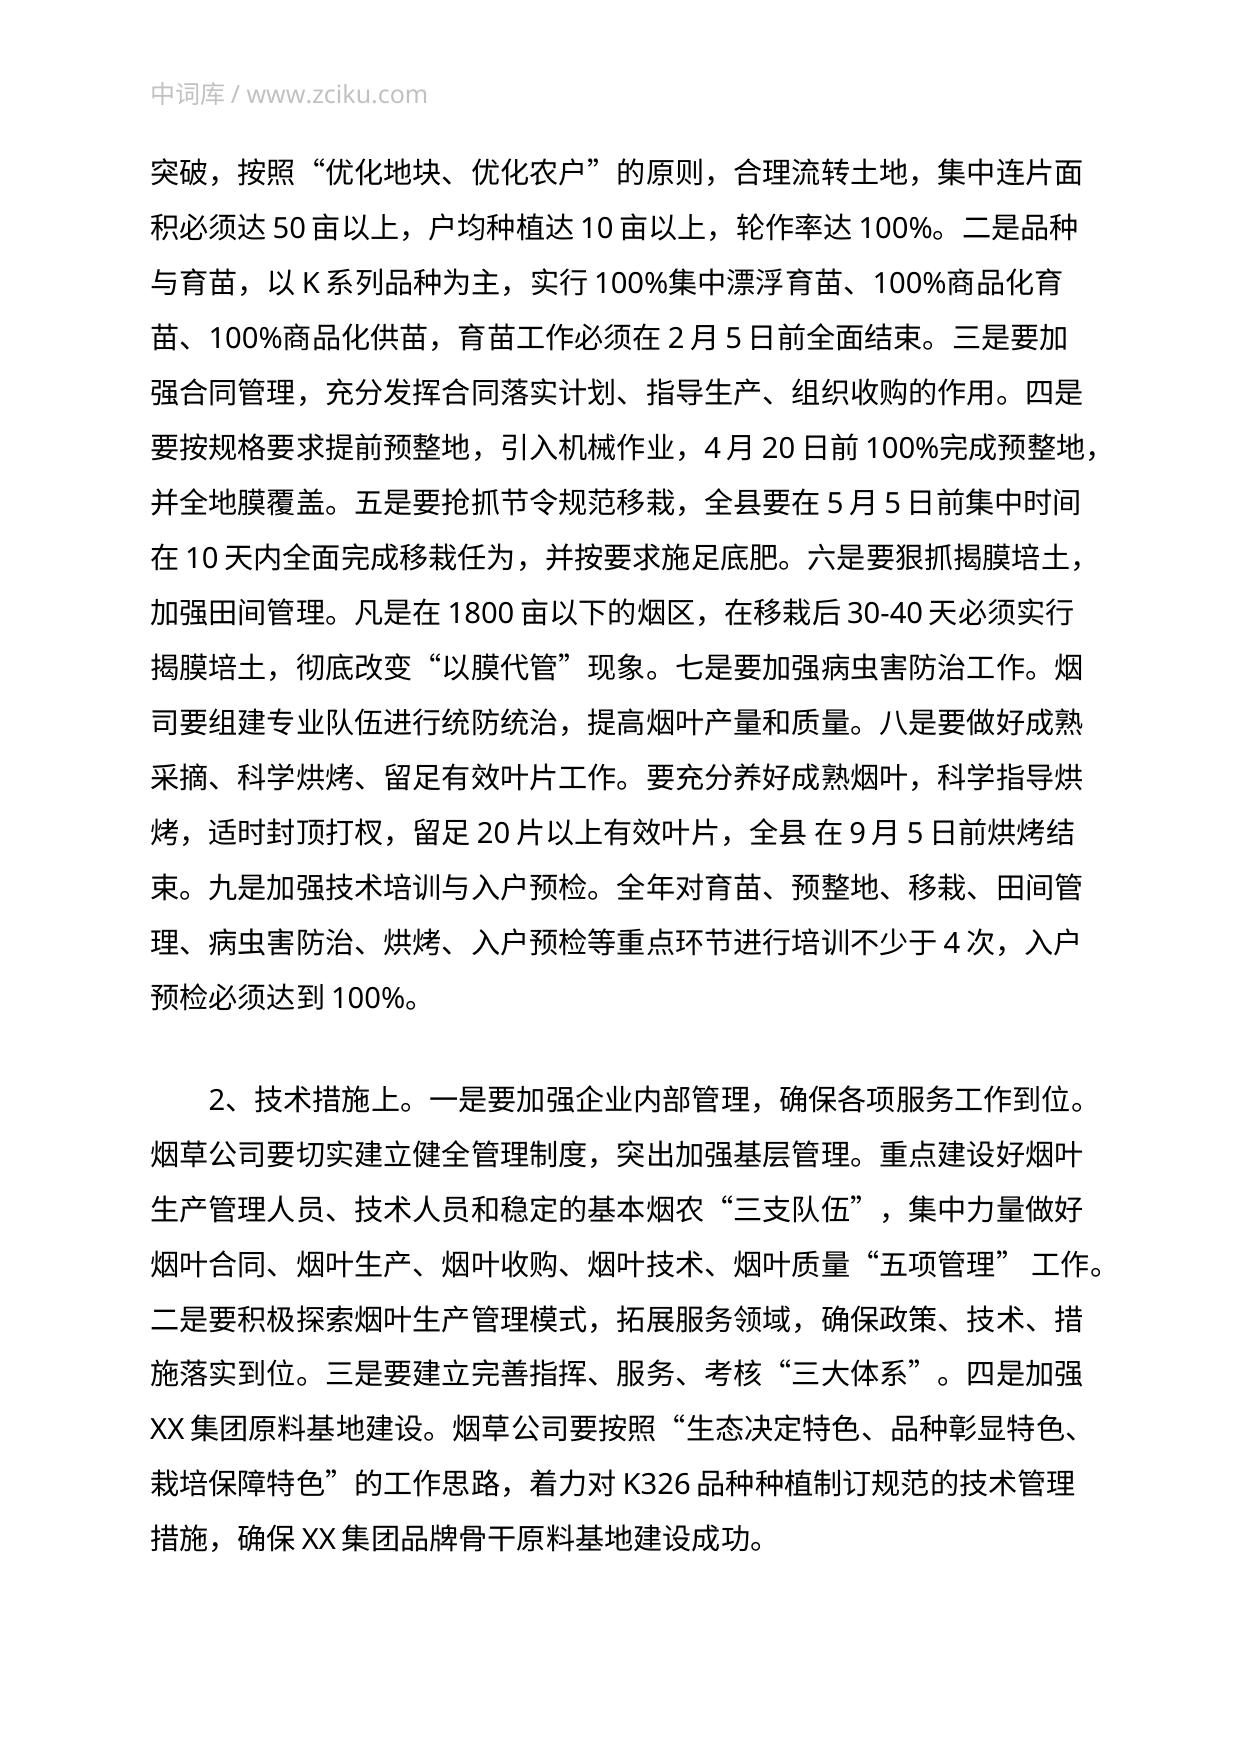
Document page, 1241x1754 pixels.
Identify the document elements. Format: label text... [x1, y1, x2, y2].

text 2、技术措施上。一是要加强企业内部管理，确保各项服务工作到位。烟草公司要切实建立健全管理制度，突出加强基层管理。重点建设好烟叶生产管理人员、技术人员和稳定的基本烟农“三支队伍”，集中力量做好烟叶合同、烟叶生产、烟叶收购、烟叶技术、烟叶质量“五项管理” 工作。二是要积极探索烟叶生产管理模式，拓展服务领域，确保政策、技术、措施落实到位。三是要建立完善指挥、服务、考核“三大体系”。四是加强XX集团原料基地建设。烟草公司要按照“生态决定特色、品种彰显特色、栽培保障特色”的工作思路，着力对K326品种种植制订规范的技术管理措施，确保XX集团品牌骨干原料基地建设成功。 [150, 1076, 1090, 1558]
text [150, 150, 1090, 1017]
